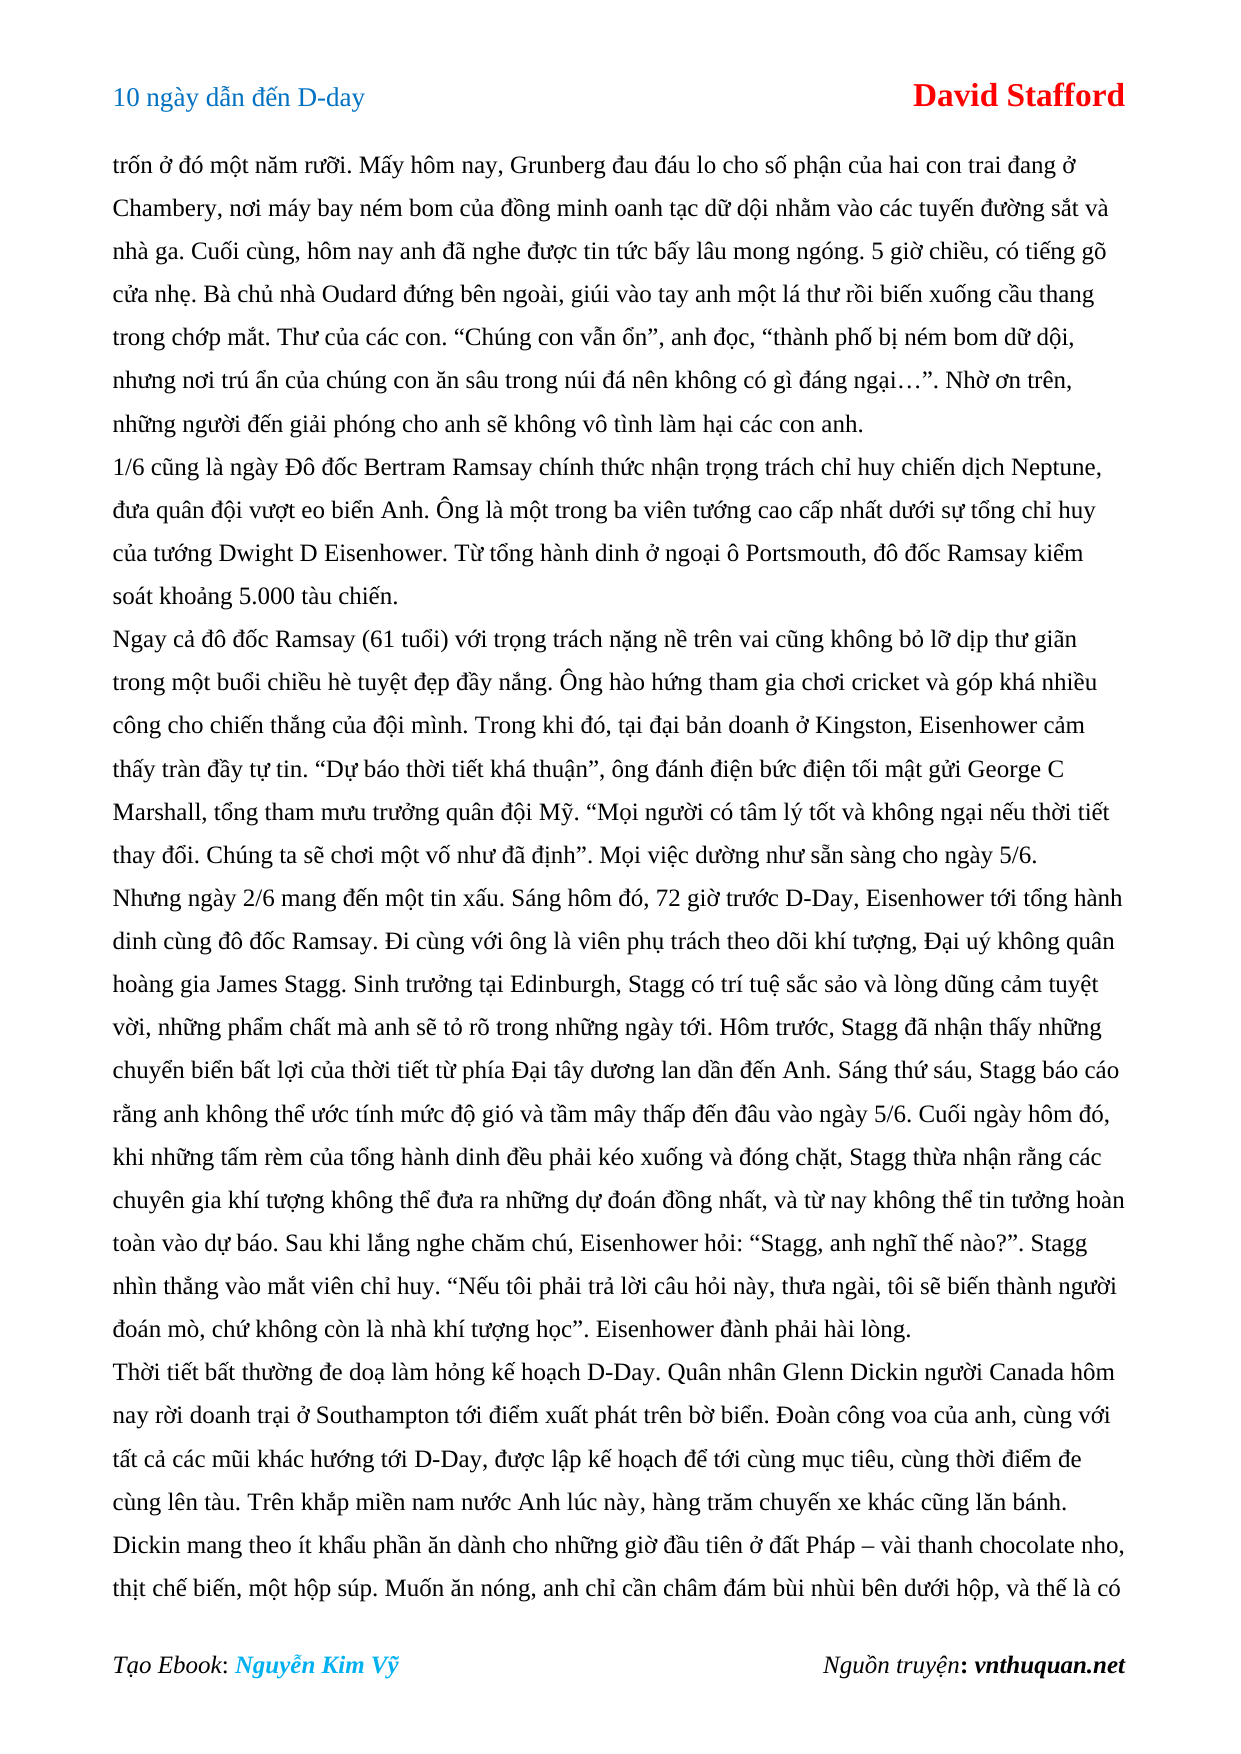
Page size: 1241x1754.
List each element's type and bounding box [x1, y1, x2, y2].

text [112, 150, 1128, 1602]
